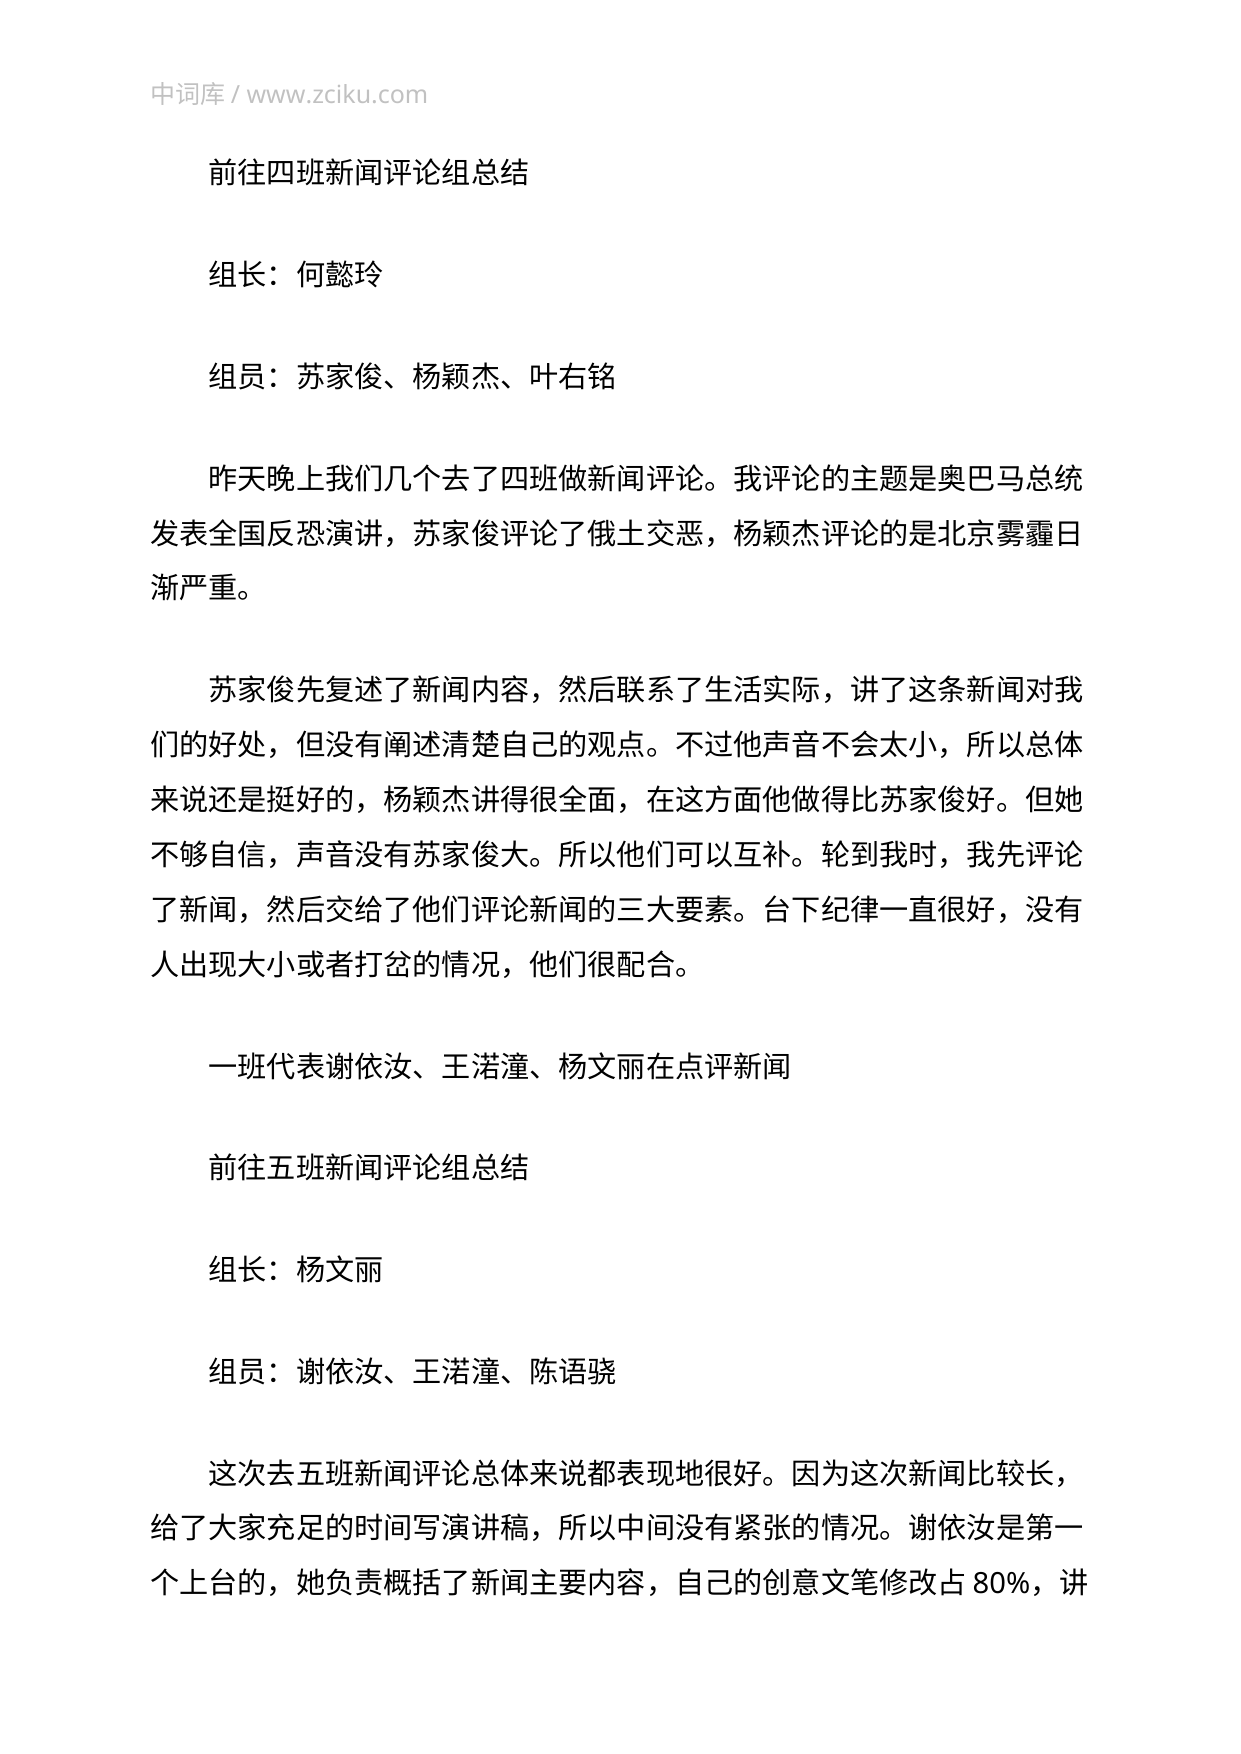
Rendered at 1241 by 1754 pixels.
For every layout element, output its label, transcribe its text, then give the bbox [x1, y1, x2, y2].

text 组员：苏家俊、杨颖杰、叶右铭 [150, 353, 1090, 396]
text 组员：谢依汝、王渃潼、陈语骁 [150, 1348, 1090, 1391]
text 一班代表谢依汝、王渃潼、杨文丽在点评新闻 [150, 1043, 1090, 1085]
text 组长：杨文丽 [150, 1247, 1090, 1289]
text 苏家俊先复述了新闻内容，然后联系了生活实际，讲了这条新闻对我们的好处，但没有阐述清楚自己的观点。不过他声音不会太小，所以总体来说还是挺好的，杨颖杰讲得很全面，在这方面他做得比苏家俊好。但她不够自信，声音没有苏家俊大。所以他们可以互补。轮到我时，我先评论了新闻，然后交给了他们评论新闻的三大要素。台下纪律一直很好，没有人出现大小或者打岔的情况，他们很配合。 [150, 667, 1090, 984]
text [150, 1450, 1090, 1602]
text 昨天晚上我们几个去了四班做新闻评论。我评论的主题是奥巴马总统发表全国反恐演讲，苏家俊评论了俄土交恶，杨颖杰评论的是北京雾霾日渐严重。 [150, 455, 1090, 607]
text 前往五班新闻评论组总结 [150, 1145, 1090, 1187]
text 前往四班新闻评论组总结 [150, 150, 1090, 192]
text 组长：何懿玲 [150, 252, 1090, 294]
